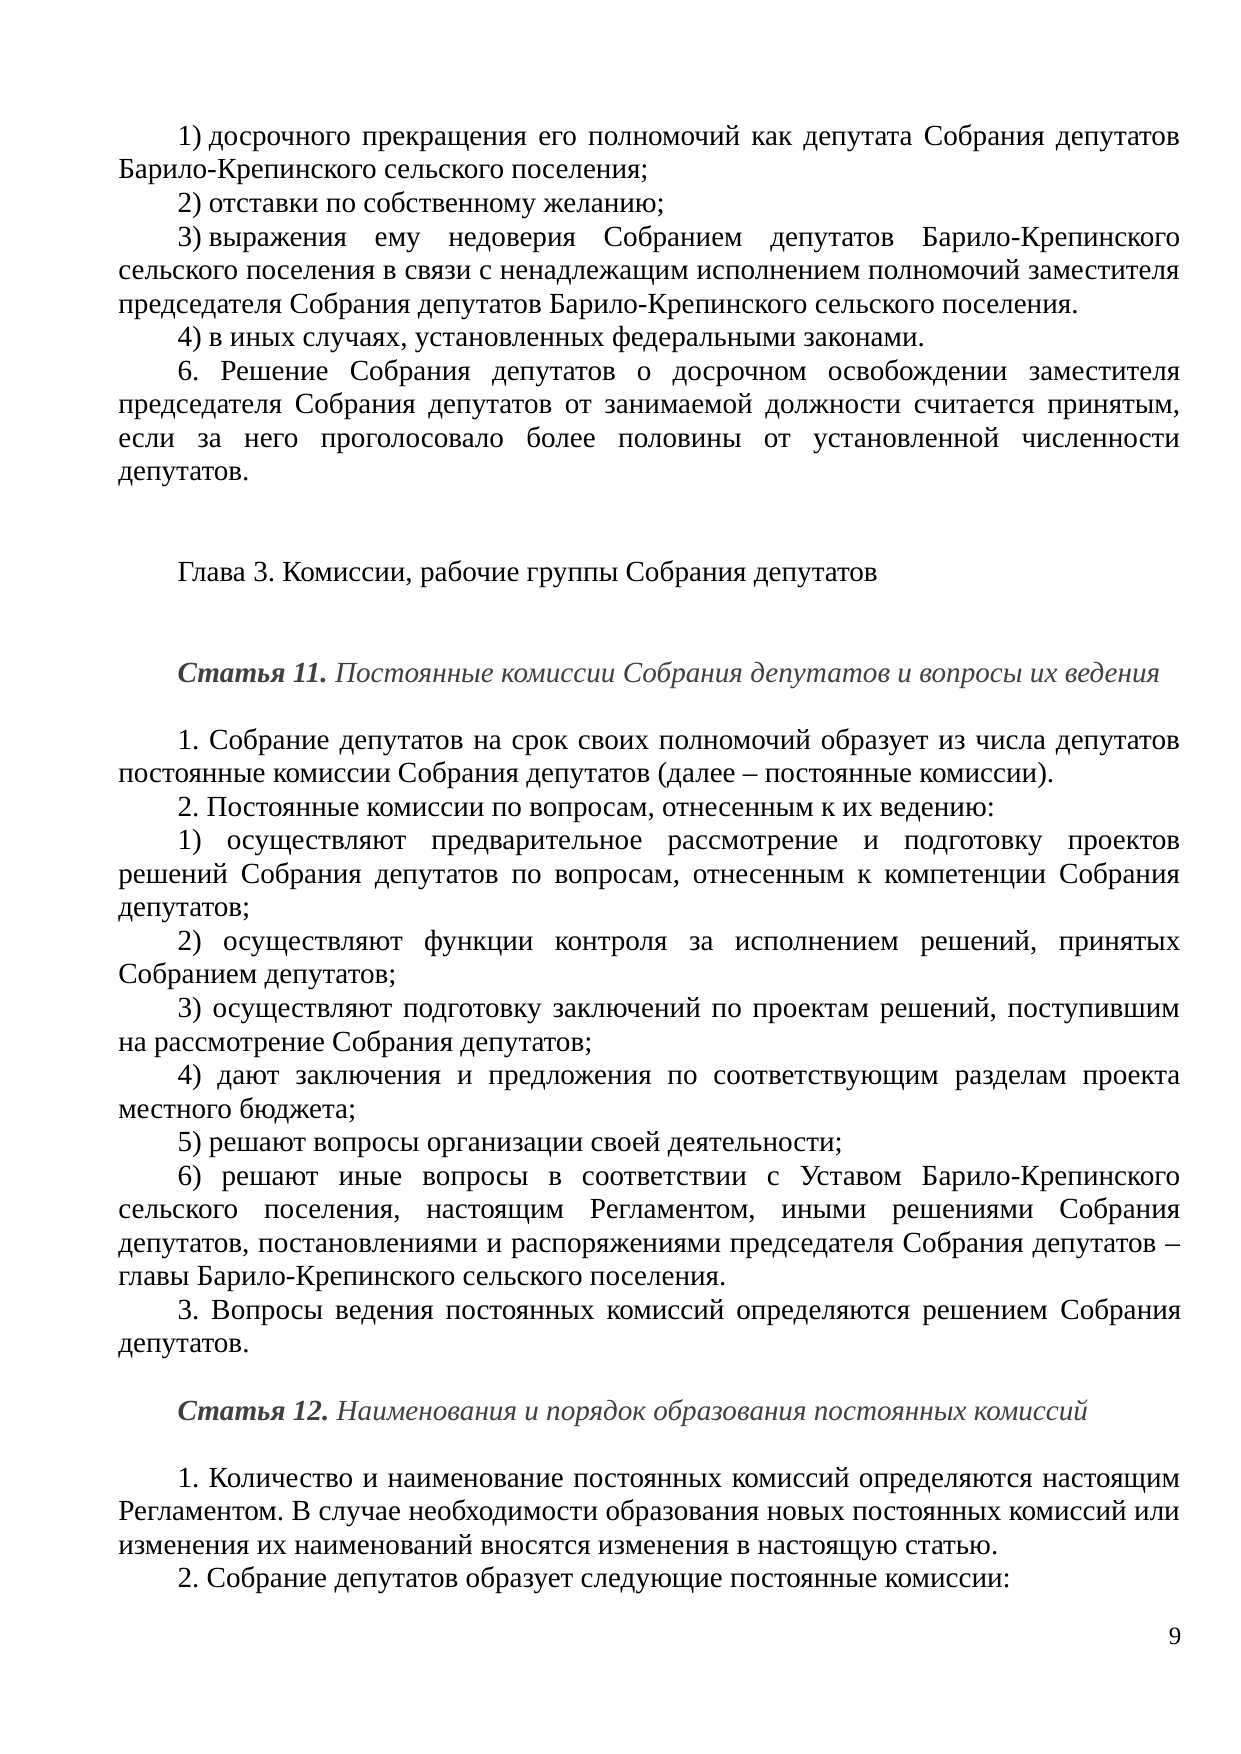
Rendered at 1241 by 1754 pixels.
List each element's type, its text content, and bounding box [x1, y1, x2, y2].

text 1. Собрание депутатов на срок своих полномочий образует из числа депутатов постоянные комиссии Собрания депутатов (далее – постоянные комиссии). [118, 722, 1181, 789]
text 2) отставки по собственному желанию; [118, 185, 1181, 219]
text 4) дают заключения и предложения по соответствующим разделам проекта местного бюджета; [118, 1057, 1181, 1124]
subtitle Глава 3. Комиссии, рабочие группы Собрания депутатов [118, 554, 1181, 588]
text 3) осуществляют подготовку заключений по проектам решений, поступившим на рассмотрение Собрания депутатов; [118, 990, 1181, 1057]
text 2. Собрание депутатов образует следующие постоянные комиссии: [118, 1560, 1181, 1594]
subtitle Статья 12. Наименования и порядок образования постоянных комиссий [118, 1393, 1181, 1426]
text 1) досрочного прекращения его полномочий как депутата Собрания депутатов Барило-Крепинского сельского поселения; [118, 118, 1181, 185]
text 4) в иных случаях, установленных федеральными законами. [118, 319, 1181, 353]
text 2. Постоянные комиссии по вопросам, отнесенным к их ведению: [118, 789, 1181, 822]
subtitle Статья 11. Постоянные комиссии Собрания депутатов и вопросы их ведения [118, 655, 1181, 688]
text 3. Вопросы ведения постоянных комиссий определяются решением Собрания депутатов. [118, 1292, 1181, 1359]
text 6. Решение Собрания депутатов о досрочном освобождении заместителя председателя Собрания депутатов от занимаемой должности считается принятым, если за него проголосовало более половины от установленной численности депутатов. [118, 353, 1181, 487]
text 3) выражения ему недоверия Собранием депутатов Барило-Крепинского сельского поселения в связи с ненадлежащим исполнением полномочий заместителя председателя Собрания депутатов Барило-Крепинского сельского поселения. [118, 219, 1181, 319]
text 1. Количество и наименование постоянных комиссий определяются настоящим Регламентом. В случае необходимости образования новых постоянных комиссий или изменения их наименований вносятся изменения в настоящую статью. [118, 1460, 1181, 1560]
text 5) решают вопросы организации своей деятельности; [118, 1124, 1181, 1158]
text 2) осуществляют функции контроля за исполнением решений, принятых Собранием депутатов; [118, 923, 1181, 990]
text 6) решают иные вопросы в соответствии с Уставом Барило-Крепинского сельского поселения, настоящим Регламентом, иными решениями Собрания депутатов, постановлениями и распоряжениями председателя Собрания депутатов – главы Барило-Крепинского сельского поселения. [118, 1158, 1181, 1292]
text 1) осуществляют предварительное рассмотрение и подготовку проектов решений Собрания депутатов по вопросам, отнесенным к компетенции Собрания депутатов; [118, 822, 1181, 923]
